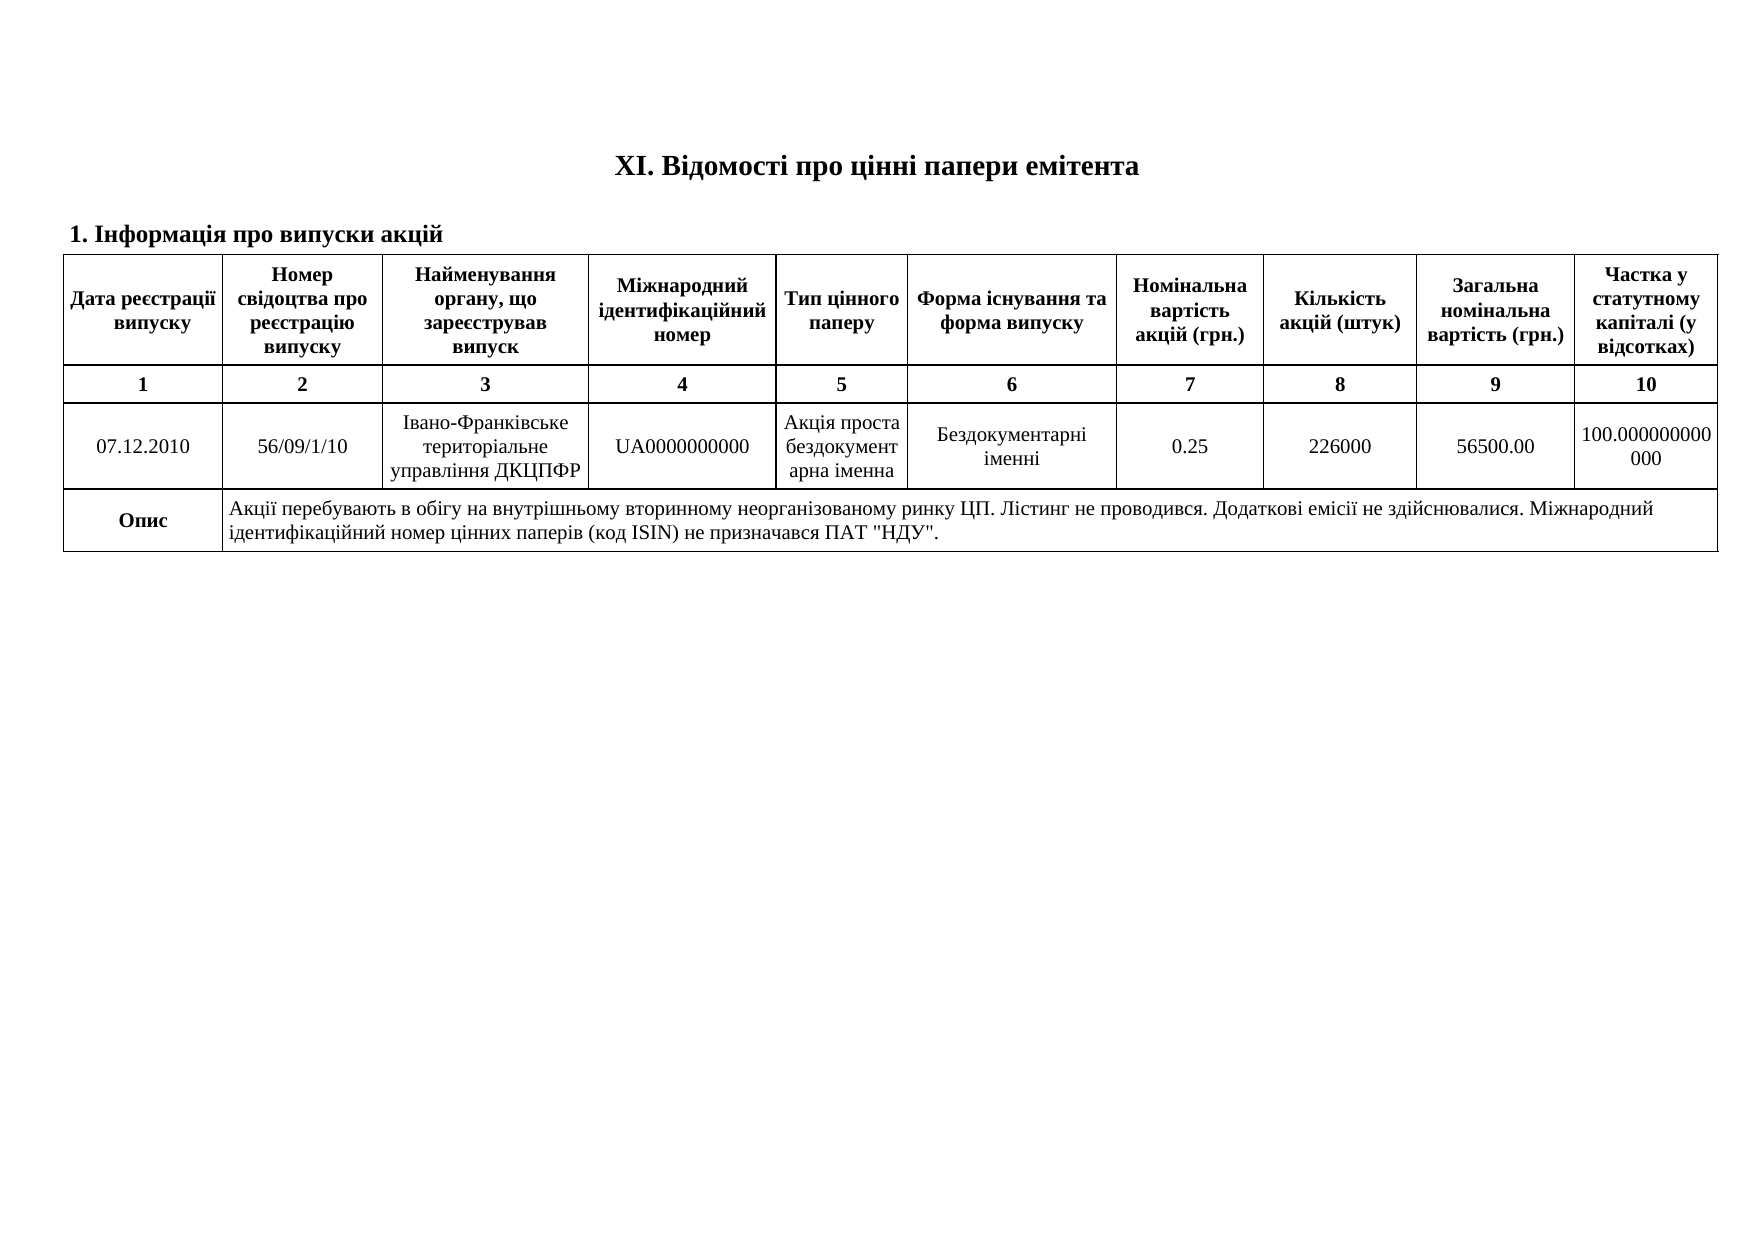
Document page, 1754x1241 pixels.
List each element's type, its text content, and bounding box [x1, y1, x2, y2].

table_cell 5 [777, 366, 907, 402]
table_cell 7 [1117, 366, 1263, 402]
table_header Загальна номінальна вартість (грн.) [1417, 255, 1574, 364]
table_header Номінальна вартість акцій (грн.) [1117, 255, 1263, 364]
table_header Дата реєстрації випуску [64, 255, 222, 364]
table_cell 0.25 [1117, 404, 1263, 488]
table_header Форма існування та форма випуску [908, 255, 1116, 364]
table_cell UA0000000000 [589, 404, 775, 488]
table_cell 100.000000000000 [1575, 404, 1717, 488]
table_header Тип цінного паперу [777, 255, 907, 364]
table_cell 56500.00 [1417, 404, 1574, 488]
table_cell 07.12.2010 [64, 404, 222, 488]
table_cell Івано-Франківське територіальне управління ДКЦПФР [383, 404, 588, 488]
table_cell 4 [589, 366, 775, 402]
table_cell Акції перебувають в обігу на внутрішньому вторинному неорганiзованому ринку ЦП. Лiстинг не проводився. Додаткові емісії не здійснювалися. Міжнародний ідентифікаційний номер цінних паперів (код ISIN) не призначався ПАТ "НДУ". [223, 490, 1717, 551]
table_cell Бездокументарнi iменнi [908, 404, 1116, 488]
table_cell 8 [1264, 366, 1416, 402]
table_header Частка у статутному капіталі (у відсотках) [1575, 255, 1717, 364]
table_header Кількість акцій (штук) [1264, 255, 1416, 364]
table_cell 1 [64, 366, 222, 402]
table_cell 6 [908, 366, 1116, 402]
table_cell 56/09/1/10 [223, 404, 382, 488]
table_header Номер свідоцтва про реєстрацію випуску [223, 255, 382, 364]
table_header Найменування органу, що зареєстрував випуск [383, 255, 588, 364]
table_cell 3 [383, 366, 588, 402]
table_cell 226000 [1264, 404, 1416, 488]
table_cell 10 [1575, 366, 1717, 402]
table_cell Акція проста бездокументарна іменна [777, 404, 907, 488]
table_header Міжнародний ідентифікаційний номер [589, 255, 775, 364]
table_cell Опис [64, 490, 222, 551]
table_header 1. Інформація про випуски акцій [63, 213, 1714, 254]
text XI. Відомості про цінні папери емітента [38, 148, 1716, 181]
table_cell 9 [1417, 366, 1574, 402]
table_cell 2 [223, 366, 382, 402]
